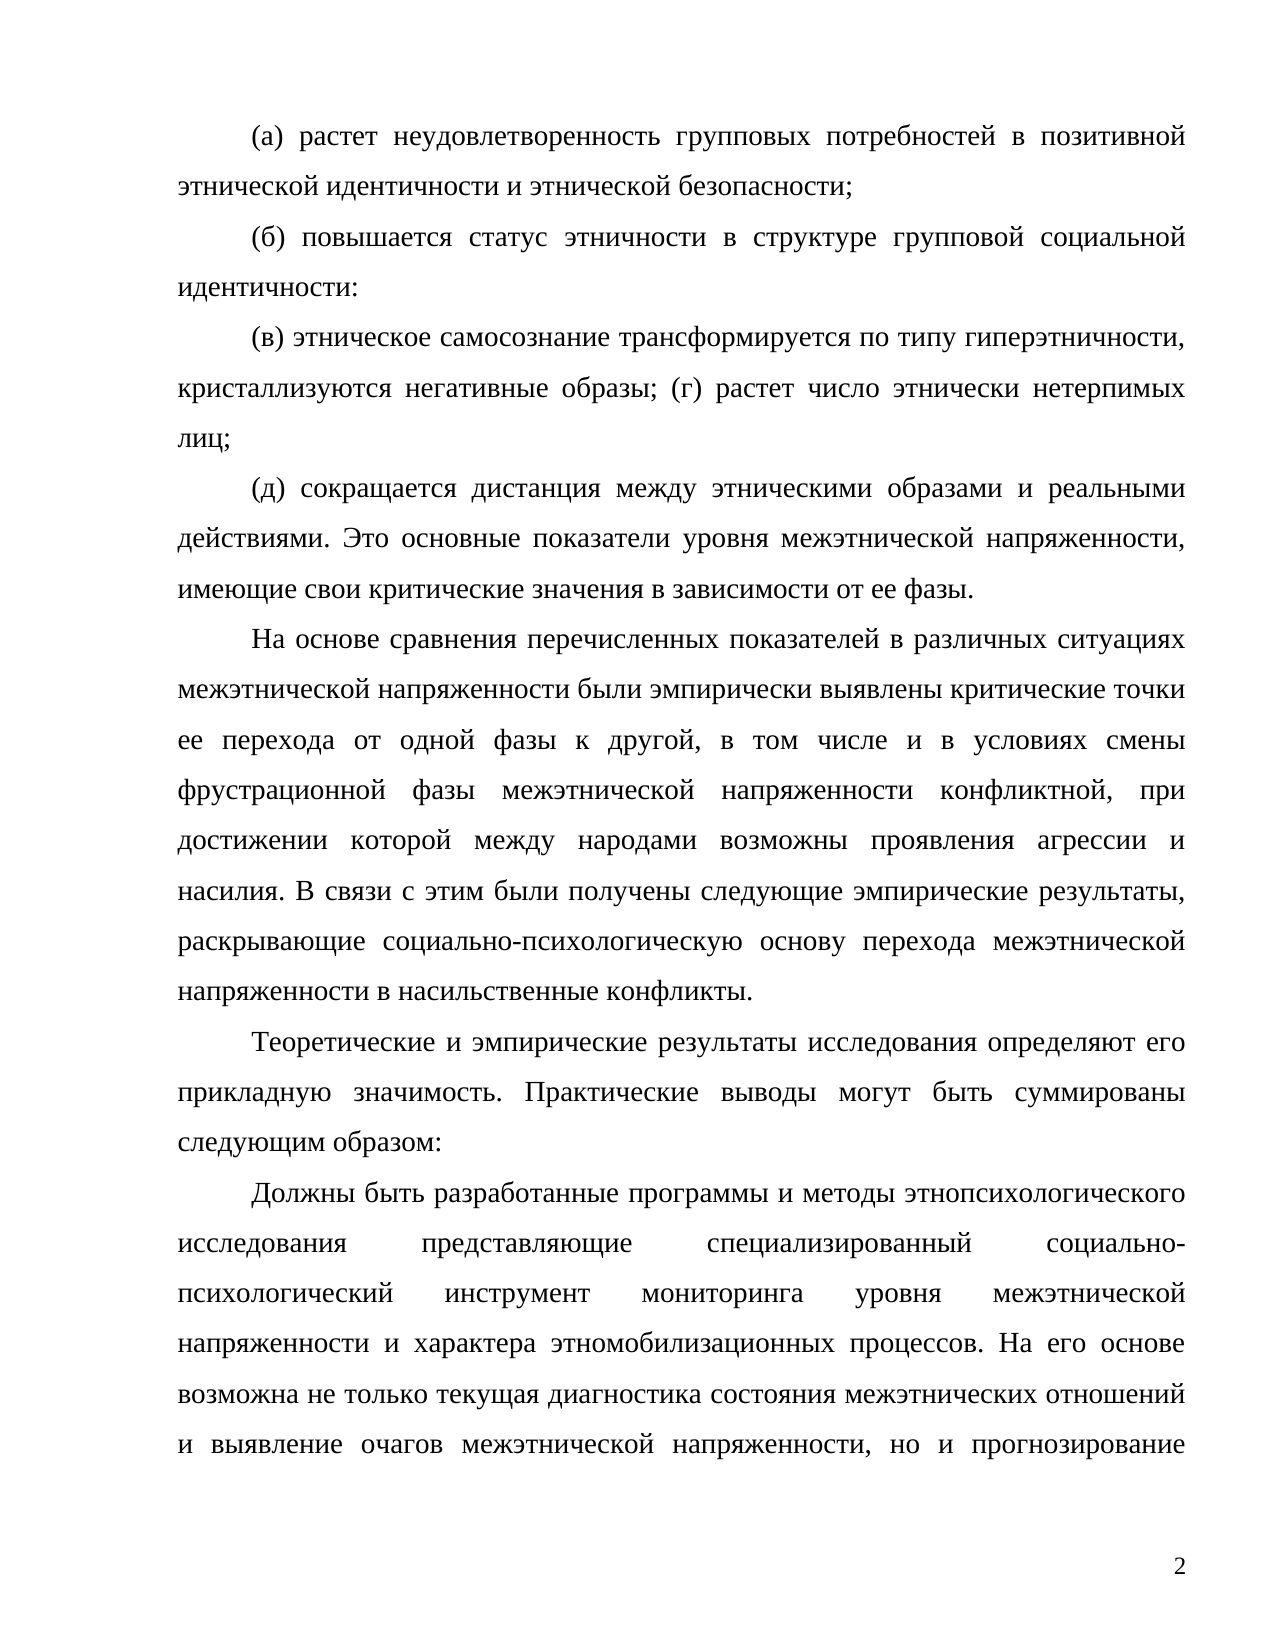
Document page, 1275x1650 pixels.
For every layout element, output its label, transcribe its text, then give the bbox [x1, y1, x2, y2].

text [177, 1175, 1186, 1460]
text (а) растет неудовлетворенность групповых потребностей в позитивной этнической идентичности и этнической безопасности; [177, 118, 1186, 202]
text Теоретические и эмпирические результаты исследования определяют его прикладную значимость. Практические выводы могут быть суммированы следующим образом: [177, 1024, 1186, 1158]
text На основе сравнения перечисленных показателей в различных ситуациях межэтнической напряженности были эмпирически выявлены критические точки ее перехода от одной фазы к другой, в том числе и в условиях смены фрустрационной фазы межэтнической напряженности конфликтной, при достижении которой между народами возможны проявления агрессии и насилия. В связи с этим были получены следующие эмпирические результаты, раскрывающие социально-психологическую основу перехода межэтнической напряженности в насильственные конфликты. [177, 621, 1186, 1007]
text (в) этническое самосознание трансформируется по типу гиперэтничности, кристаллизуются негативные образы; (г) растет число этнически нетерпимых лиц; [177, 319, 1186, 453]
text (д) сокращается дистанция между этническими образами и реальными действиями. Это основные показатели уровня межэтнической напряженности, имеющие свои критические значения в зависимости от ее фазы. [177, 470, 1186, 604]
text (б) повышается статус этничности в структуре групповой социальной идентичности: [177, 219, 1186, 303]
